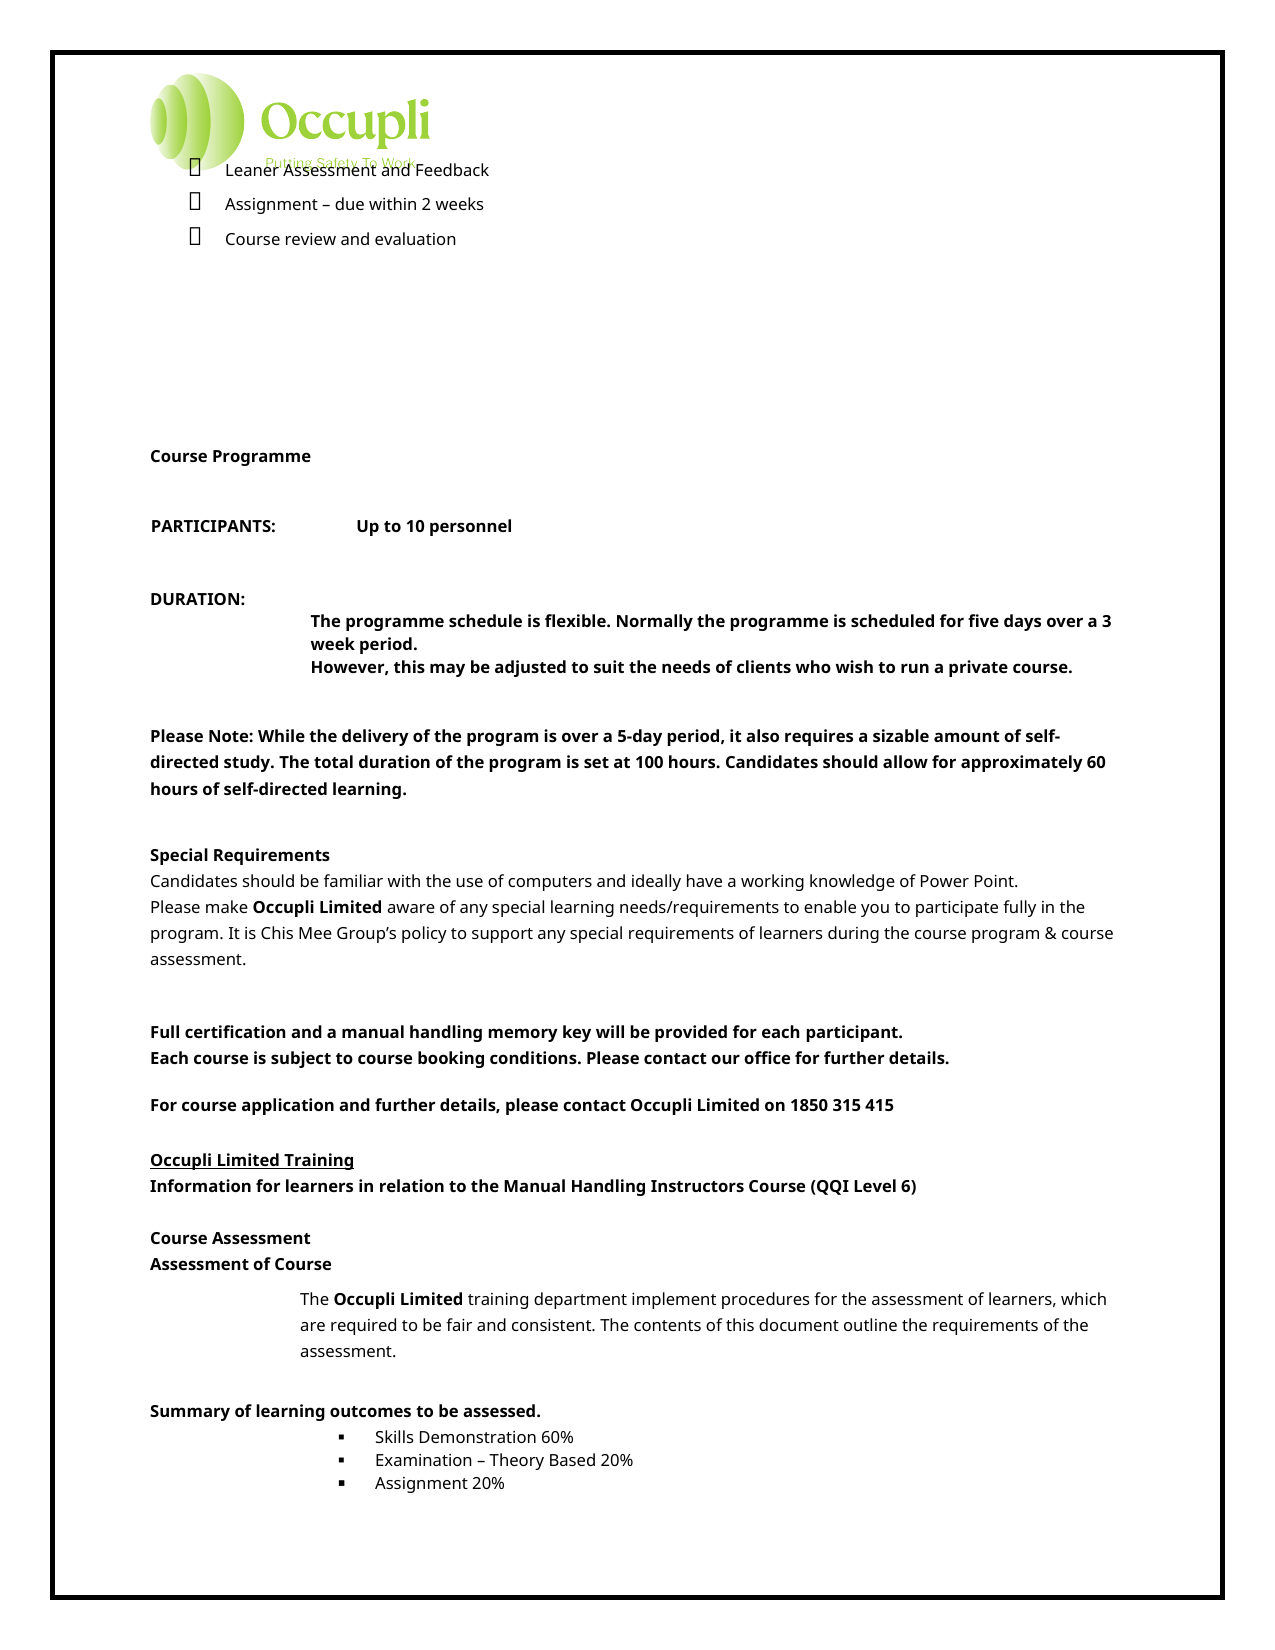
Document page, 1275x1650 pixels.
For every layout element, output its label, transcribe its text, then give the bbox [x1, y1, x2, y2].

text Full certification and a manual handling memory key will be provided for each participant. Each course is subject to course booking conditions. Please contact our office for further details. [150, 1021, 1125, 1069]
list Leaner Assessment and Feedback [187, 150, 1125, 184]
text Please Note: While the delivery of the program is over a 5-day period, it also requires a sizable amount of self-directed study. The total duration of the program is set at 100 hours. Candidates should allow for approximately 60 hours of self-directed learning. [150, 725, 1125, 800]
list Course review and evaluation [187, 218, 1125, 252]
text Assessment of Course [150, 1253, 1125, 1276]
text Special Requirements [150, 843, 1125, 866]
text Candidates should be familiar with the use of computers and ideally have a working knowledge of Power Point. [150, 869, 1125, 892]
text Course Assessment [150, 1227, 1125, 1250]
text Course Programme [150, 393, 1125, 468]
text Summary of learning outcomes to be assessed. [150, 1400, 1125, 1423]
list Assignment – due within 2 weeks [187, 184, 1125, 218]
list Skills Demonstration 60% [337, 1426, 1125, 1449]
picture [150, 73, 430, 171]
text The Occupli Limited training department implement procedures for the assessment of learners, which are required to be fair and consistent. The contents of this document outline the requirements of the assessment. [300, 1287, 1125, 1362]
subtitle PARTICIPANTS: Up to 10 personnel [150, 514, 1125, 537]
subtitle However, this may be adjusted to suit the needs of clients who wish to run a private course. [150, 655, 1125, 678]
subtitle DURATION: [150, 587, 1125, 610]
text Please make Occupli Limited aware of any special learning needs/requirements to enable you to participate fully in the program. It is Chis Mee Group’s policy to support any special requirements of learners during the course program & course assessment. [150, 896, 1125, 970]
text Occupli Limited Training Information for learners in relation to the Manual Handling Instructors Course (QQI Level 6) [150, 1149, 1125, 1198]
list Examination – Theory Based 20% [337, 1449, 1125, 1471]
text For course application and further details, please contact Occupli Limited on 1850 315 415 [150, 1093, 1125, 1116]
list Assignment 20% [337, 1471, 1125, 1494]
subtitle The programme schedule is flexible. Normally the programme is scheduled for five days over a 3 week period. [150, 610, 1125, 655]
